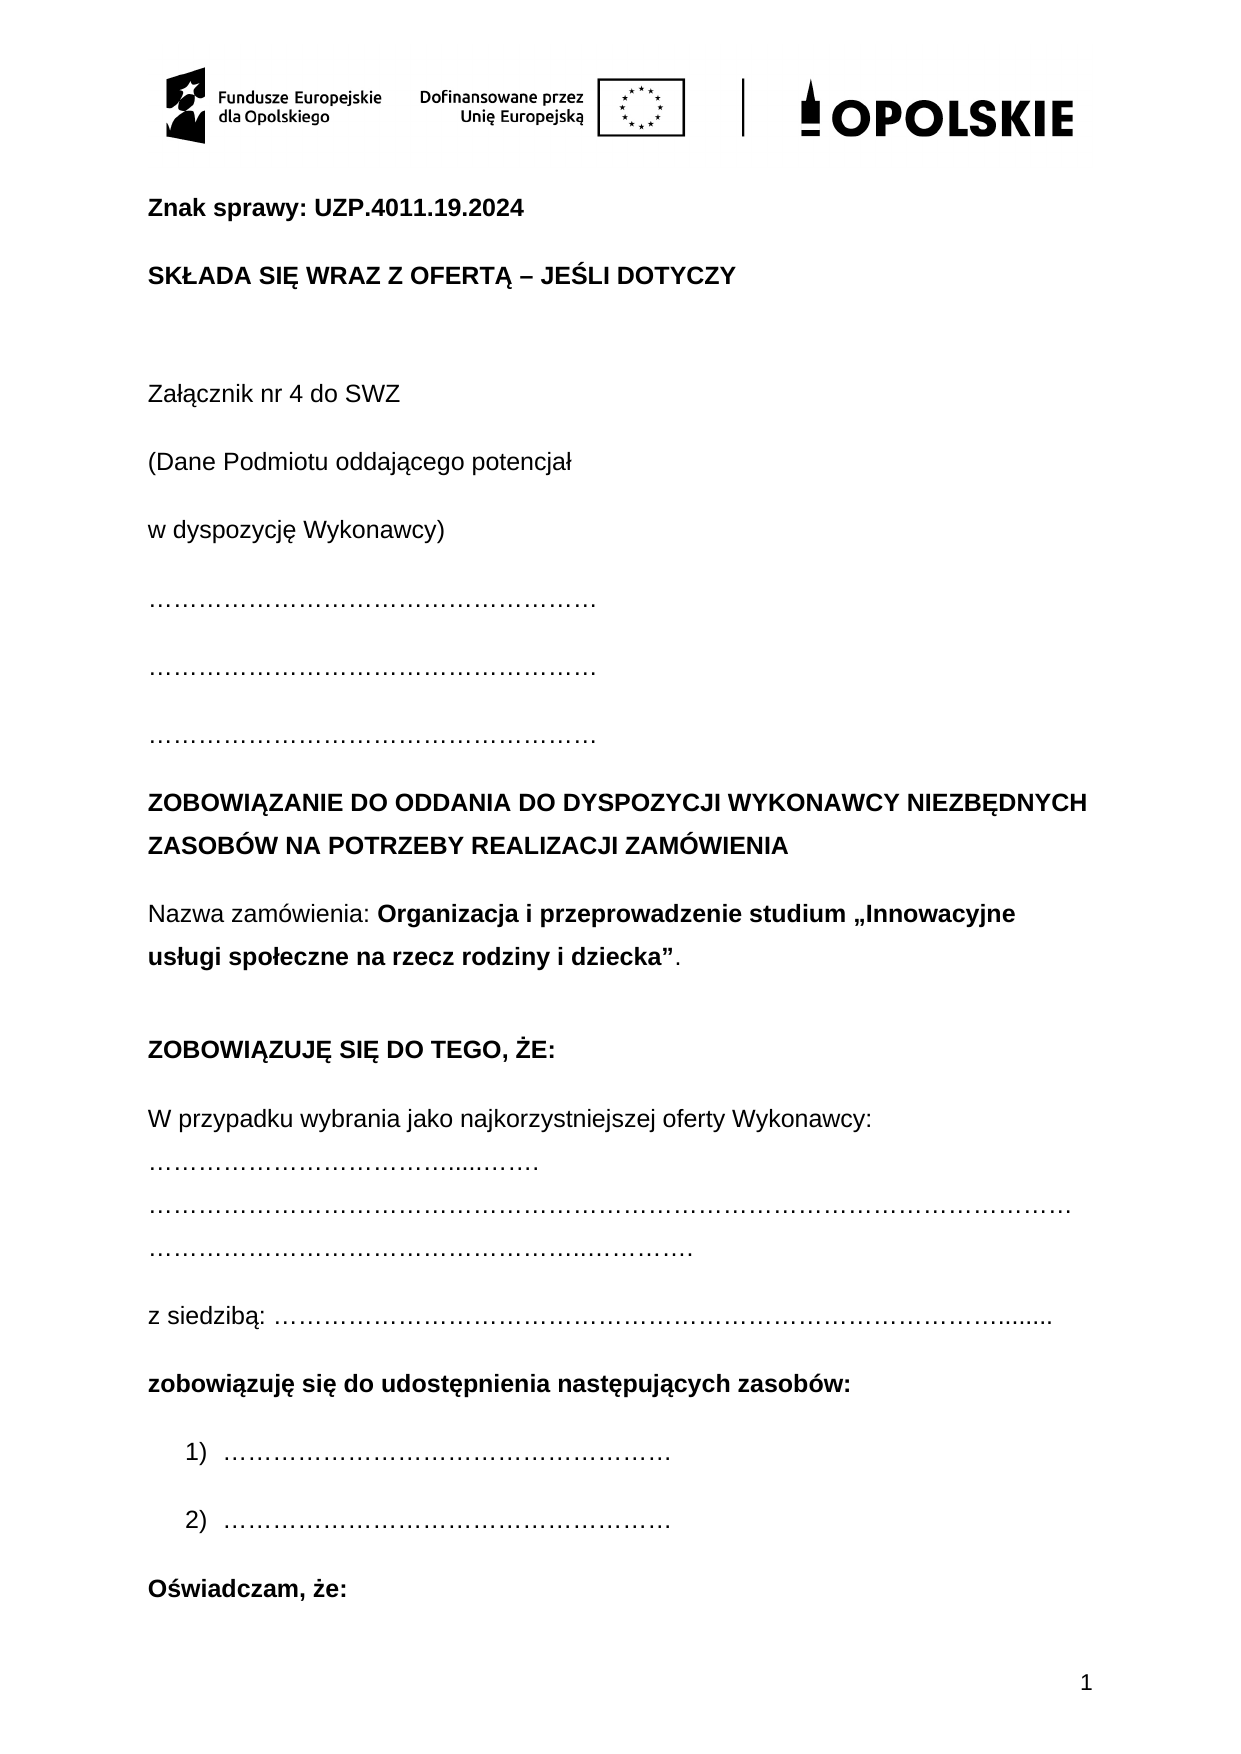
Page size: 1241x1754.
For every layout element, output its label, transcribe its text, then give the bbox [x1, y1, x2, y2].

text ……………………………………………… [148, 583, 1092, 612]
text Oświadczam, że: [148, 1573, 1092, 1602]
text w dyspozycję Wykonawcy) [148, 515, 1092, 544]
text z siedzibą: ……………………………………………………………………………........ [148, 1301, 1092, 1330]
text Załącznik nr 4 do SWZ [148, 379, 1092, 408]
text W przypadku wybrania jako najkorzystniejszej oferty Wykonawcy: ……………………………….....…….………………………………………………………………………………………………………………………………………………..…………. [148, 1103, 1092, 1262]
text (Dane Podmiotu oddającego potencjał [148, 447, 1092, 476]
text ZOBOWIĄZANIE DO ODDANIA DO DYSPOZYCJI WYKONAWCY NIEZBĘDNYCH ZASOBÓW NA POTRZEBY REALIZACJI ZAMÓWIENIA [148, 788, 1092, 860]
text zobowiązuję się do udostępnienia następujących zasobów: [148, 1369, 1092, 1398]
list ……………………………………………… [185, 1437, 1092, 1466]
text ZOBOWIĄZUJĘ SIĘ DO TEGO, ŻE: [148, 1035, 1092, 1064]
picture [147, 44, 1093, 168]
text Nazwa zamówienia: Organizacja i przeprowadzenie studium „Innowacyjne usługi społeczne na rzecz rodziny i dziecka”. [148, 899, 1092, 971]
text ……………………………………………… [148, 652, 1092, 680]
text ……………………………………………… [148, 720, 1092, 748]
list ……………………………………………… [185, 1505, 1092, 1534]
